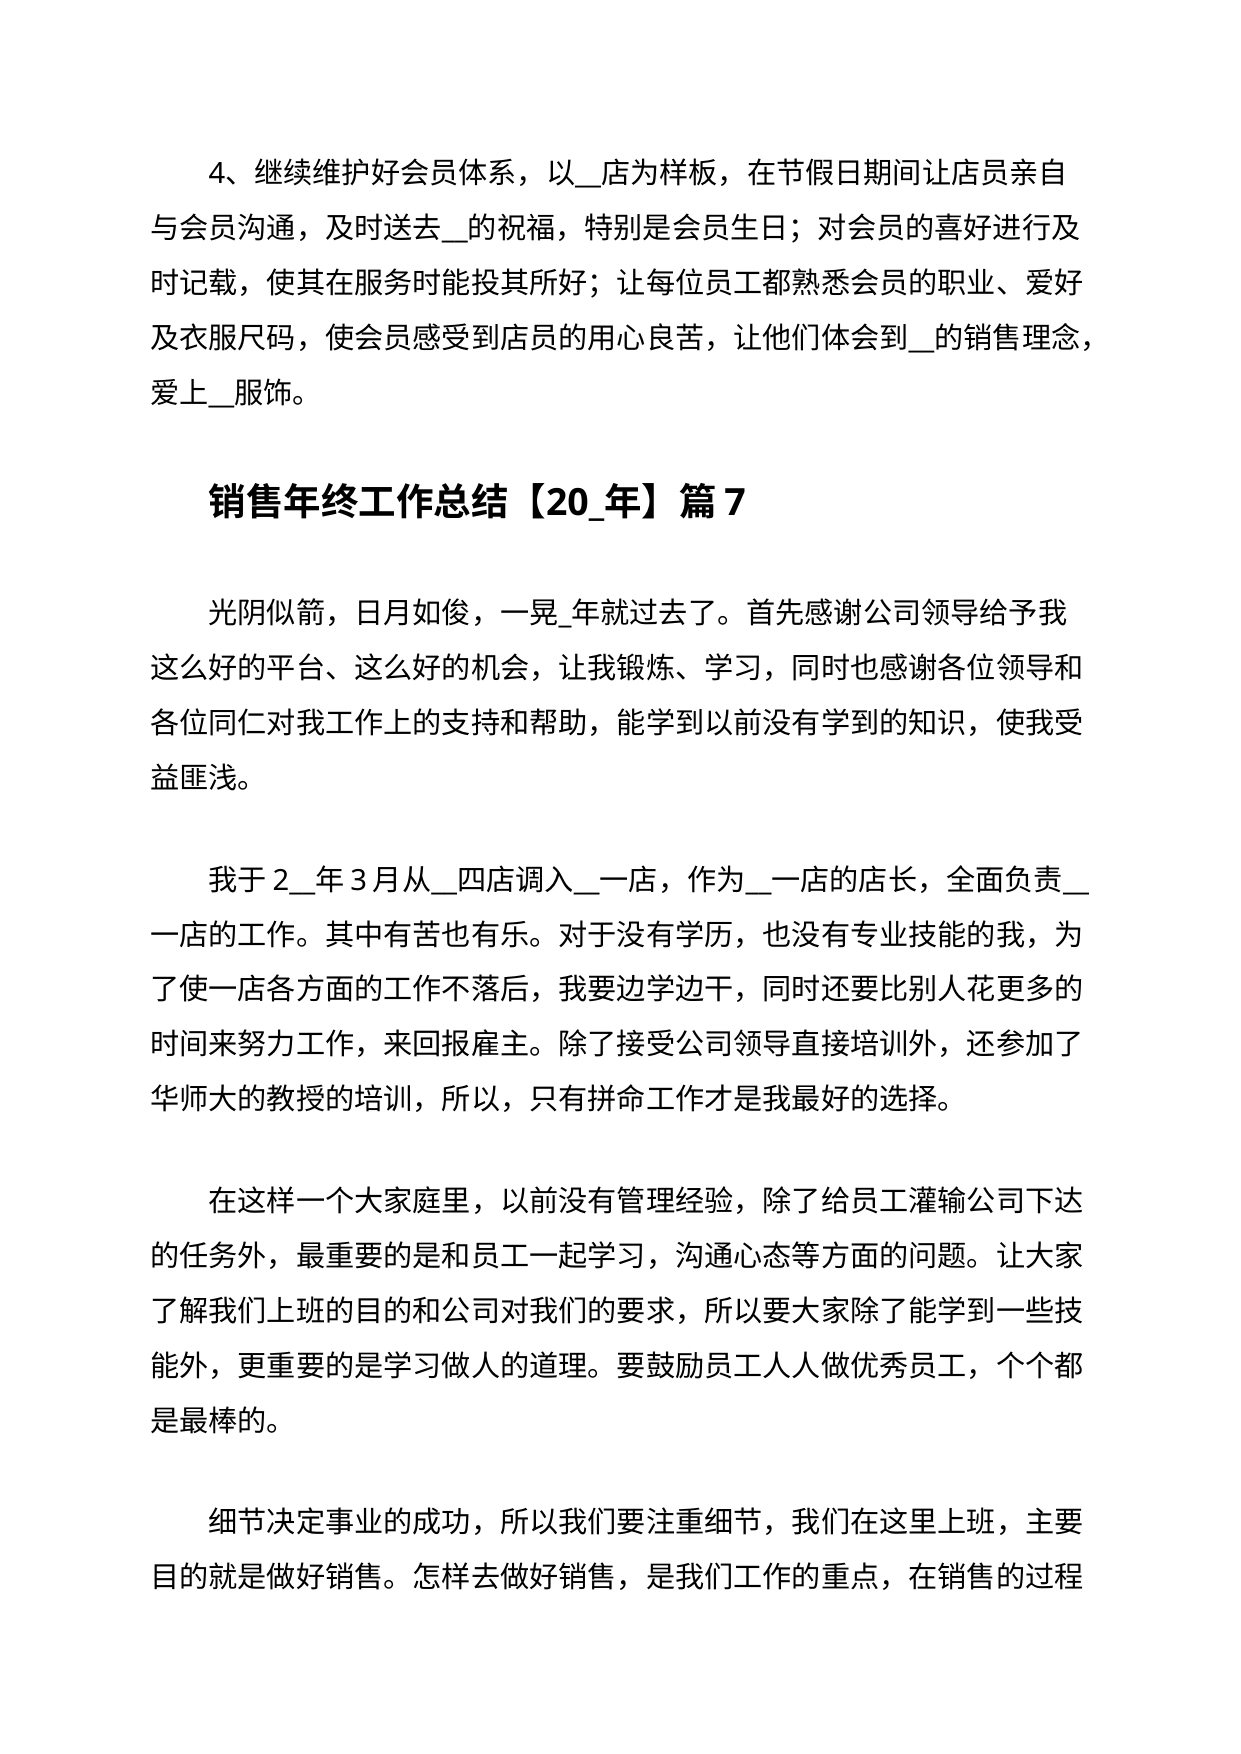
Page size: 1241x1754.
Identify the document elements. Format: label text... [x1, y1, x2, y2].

text 光阴似箭，日月如俊，一晃_年就过去了。首先感谢公司领导给予我这么好的平台、这么好的机会，让我锻炼、学习，同时也感谢各位领导和各位同仁对我工作上的支持和帮助，能学到以前没有学到的知识，使我受益匪浅。 [150, 589, 1090, 797]
text 4、继续维护好会员体系，以__店为样板，在节假日期间让店员亲自与会员沟通，及时送去__的祝福，特别是会员生日；对会员的喜好进行及时记载，使其在服务时能投其所好；让每位员工都熟悉会员的职业、爱好及衣服尺码，使会员感受到店员的用心良苦，让他们体会到__的销售理念，爱上__服饰。 [150, 150, 1090, 412]
text 我于2__年3月从__四店调入__一店，作为__一店的店长，全面负责__一店的工作。其中有苦也有乐。对于没有学历，也没有专业技能的我，为了使一店各方面的工作不落后，我要边学边干，同时还要比别人花更多的时间来努力工作，来回报雇主。除了接受公司领导直接培训外，还参加了华师大的教授的培训，所以，只有拼命工作才是我最好的选择。 [150, 856, 1090, 1118]
text 销售年终工作总结【20_年】篇7 [150, 472, 1090, 526]
text 在这样一个大家庭里，以前没有管理经验，除了给员工灌输公司下达的任务外，最重要的是和员工一起学习，沟通心态等方面的问题。让大家了解我们上班的目的和公司对我们的要求，所以要大家除了能学到一些技能外，更重要的是学习做人的道理。要鼓励员工人人做优秀员工，个个都是最棒的。 [150, 1177, 1090, 1439]
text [150, 1499, 1090, 1596]
